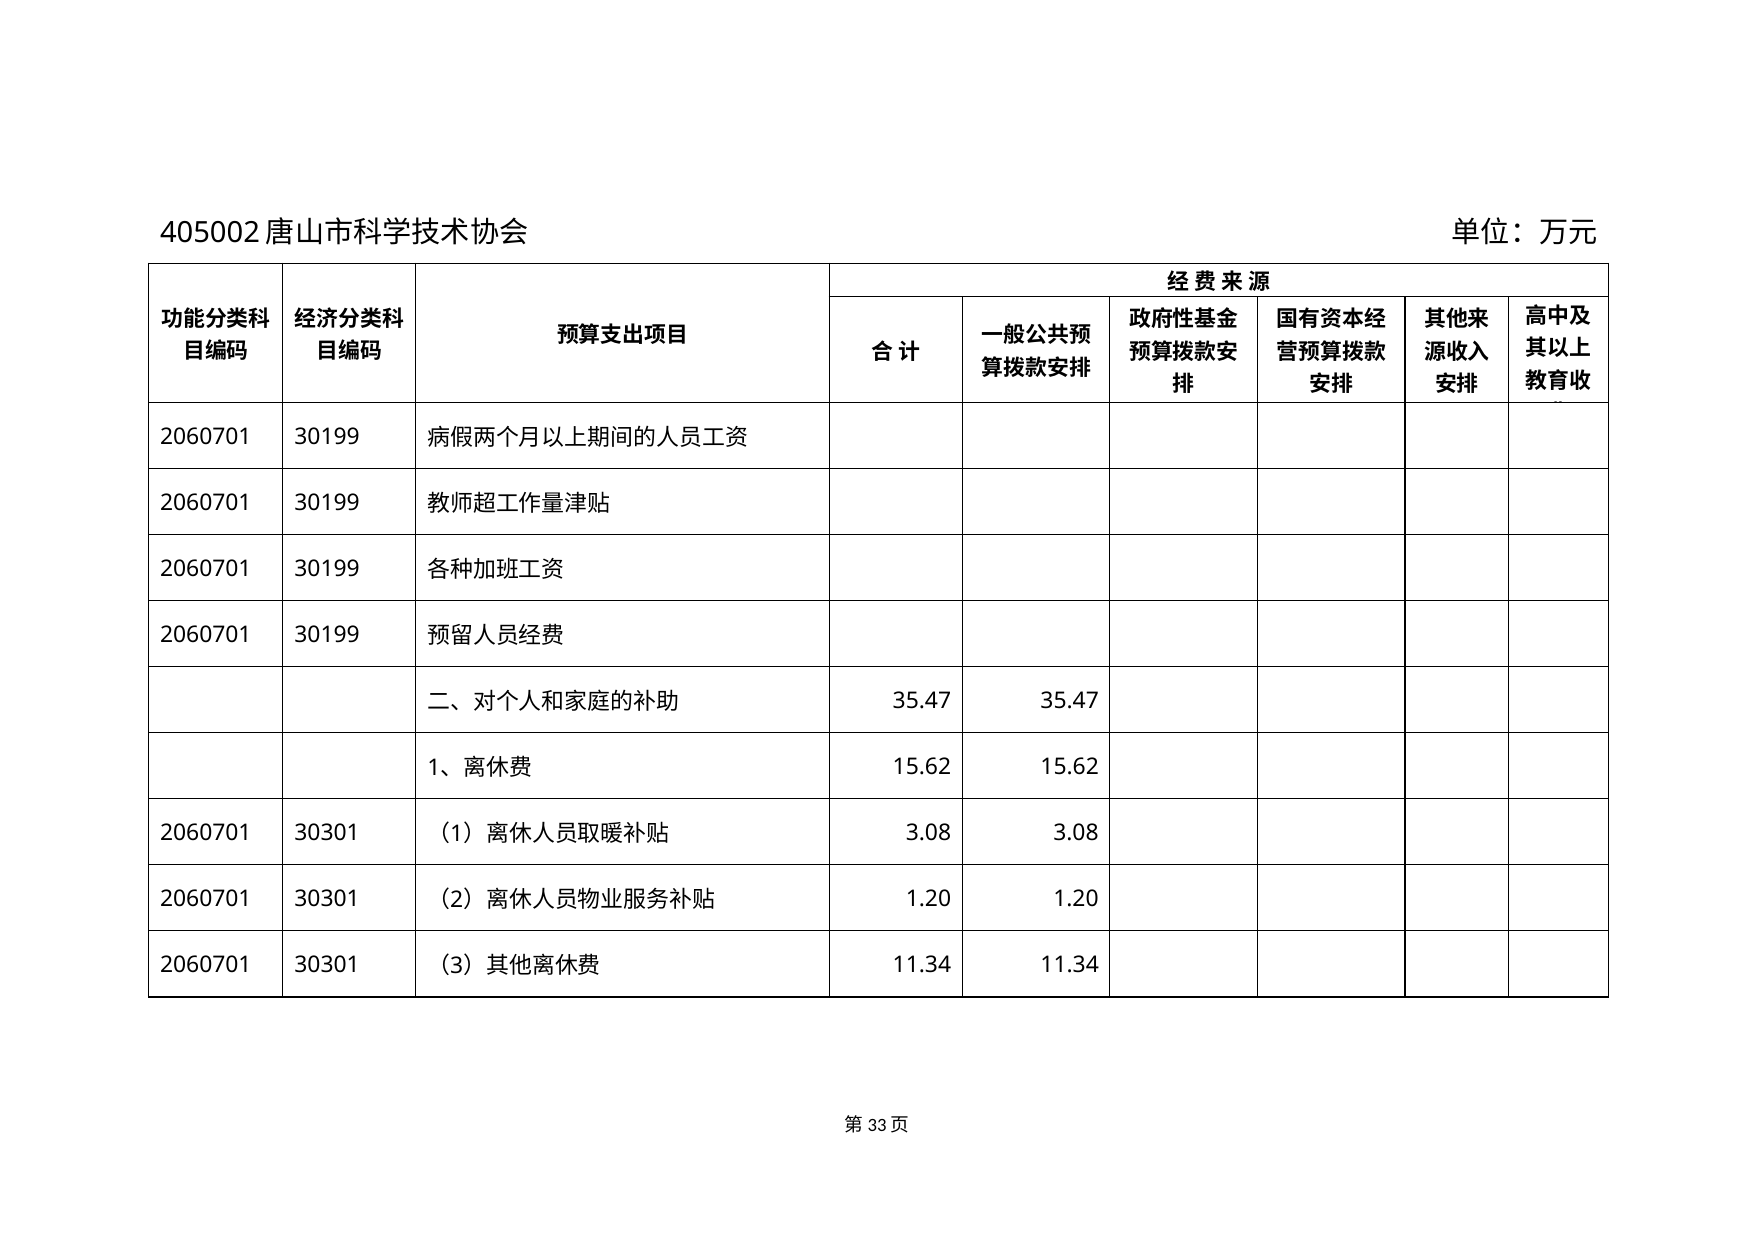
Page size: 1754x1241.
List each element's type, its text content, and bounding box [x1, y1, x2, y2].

table_cell 15.62 [963, 733, 1109, 798]
table_cell 教师超工作量津贴 [416, 469, 829, 534]
table_cell [149, 667, 282, 732]
table_cell [1110, 733, 1257, 798]
table_cell [1509, 535, 1608, 600]
table_cell [830, 403, 962, 468]
table_cell 35.47 [830, 667, 962, 732]
table_cell 经 费 来 源 [830, 264, 1608, 296]
table_cell 11.34 [830, 931, 962, 996]
table_cell [1258, 931, 1404, 996]
table_cell 1、离休费 [416, 733, 829, 798]
table_cell （2）离休人员物业服务补贴 [416, 865, 829, 930]
table_cell 2060701 [149, 865, 282, 930]
table_cell 各种加班工资 [416, 535, 829, 600]
table_cell 30301 [283, 865, 415, 930]
table_cell 2060701 [149, 403, 282, 468]
table_cell [1406, 733, 1508, 798]
table_cell 二、对个人和家庭的补助 [416, 667, 829, 732]
table_cell 2060701 [149, 799, 282, 864]
table_cell [1509, 667, 1608, 732]
table_cell 11.34 [963, 931, 1109, 996]
table_cell [1110, 601, 1257, 666]
table_cell [1110, 931, 1257, 996]
table_cell [1110, 865, 1257, 930]
table_cell （1）离休人员取暖补贴 [416, 799, 829, 864]
table_cell [1110, 667, 1257, 732]
table_cell 经济分类科目编码 [283, 264, 415, 402]
table_cell [1110, 799, 1257, 864]
table_cell 功能分类科目编码 [149, 264, 282, 402]
table_cell 15.62 [830, 733, 962, 798]
table_cell [1110, 535, 1257, 600]
table_cell [963, 535, 1109, 600]
table_cell [1258, 403, 1404, 468]
table_cell 预算支出项目 [416, 264, 829, 402]
table_cell [1406, 601, 1508, 666]
table_cell [1509, 865, 1608, 930]
table_cell 30301 [283, 799, 415, 864]
table_cell [963, 601, 1109, 666]
table_cell 1.20 [830, 865, 962, 930]
table_cell [1509, 799, 1608, 864]
table_header 单位：万元 [1284, 198, 1608, 263]
table_cell 2060701 [149, 469, 282, 534]
table_cell [1406, 469, 1508, 534]
table_cell [1258, 733, 1404, 798]
table_cell [283, 667, 415, 732]
table_cell [1406, 535, 1508, 600]
table_cell 政府性基金预算拨款安排 [1110, 297, 1257, 402]
table_cell 30199 [283, 469, 415, 534]
table_cell [1258, 601, 1404, 666]
table_cell [1258, 865, 1404, 930]
table_cell 合 计 [830, 297, 962, 402]
table_cell 其他来源收入安排 [1406, 297, 1508, 402]
table_cell [1509, 931, 1608, 996]
table_cell 病假两个月以上期间的人员工资 [416, 403, 829, 468]
table_cell 30199 [283, 403, 415, 468]
table_cell [830, 601, 962, 666]
table_cell [1110, 403, 1257, 468]
table_cell 2060701 [149, 601, 282, 666]
table_cell [1509, 403, 1608, 468]
table_cell 一般公共预算拨款安排 [963, 297, 1109, 402]
table_header 405002唐山市科学技术协会 [149, 198, 1284, 263]
table_cell 2060701 [149, 931, 282, 996]
table_cell [1509, 733, 1608, 798]
table_cell [830, 535, 962, 600]
table_cell 3.08 [830, 799, 962, 864]
table_cell [149, 733, 282, 798]
table_cell [1406, 403, 1508, 468]
table_cell （3）其他离休费 [416, 931, 829, 996]
table_cell [1406, 799, 1508, 864]
table_cell [1509, 601, 1608, 666]
table_cell 30199 [283, 535, 415, 600]
table_cell [963, 469, 1109, 534]
table_cell [1258, 469, 1404, 534]
table_cell [1406, 865, 1508, 930]
table_cell 3.08 [963, 799, 1109, 864]
table_cell [283, 733, 415, 798]
table_cell 35.47 [963, 667, 1109, 732]
table_cell [1406, 931, 1508, 996]
table_cell 30301 [283, 931, 415, 996]
table_cell [1258, 535, 1404, 600]
table_cell [830, 469, 962, 534]
table_cell [963, 403, 1109, 468]
table_cell 高中及其以上教育收费 [1509, 297, 1608, 402]
table_cell 2060701 [149, 535, 282, 600]
table_cell [1406, 667, 1508, 732]
table_cell [1110, 469, 1257, 534]
table_cell 1.20 [963, 865, 1109, 930]
table_cell 30199 [283, 601, 415, 666]
table_cell 预留人员经费 [416, 601, 829, 666]
table_cell [1258, 667, 1404, 732]
table_cell [1258, 799, 1404, 864]
table_cell [1509, 469, 1608, 534]
table_cell 国有资本经营预算拨款安排 [1258, 297, 1404, 402]
